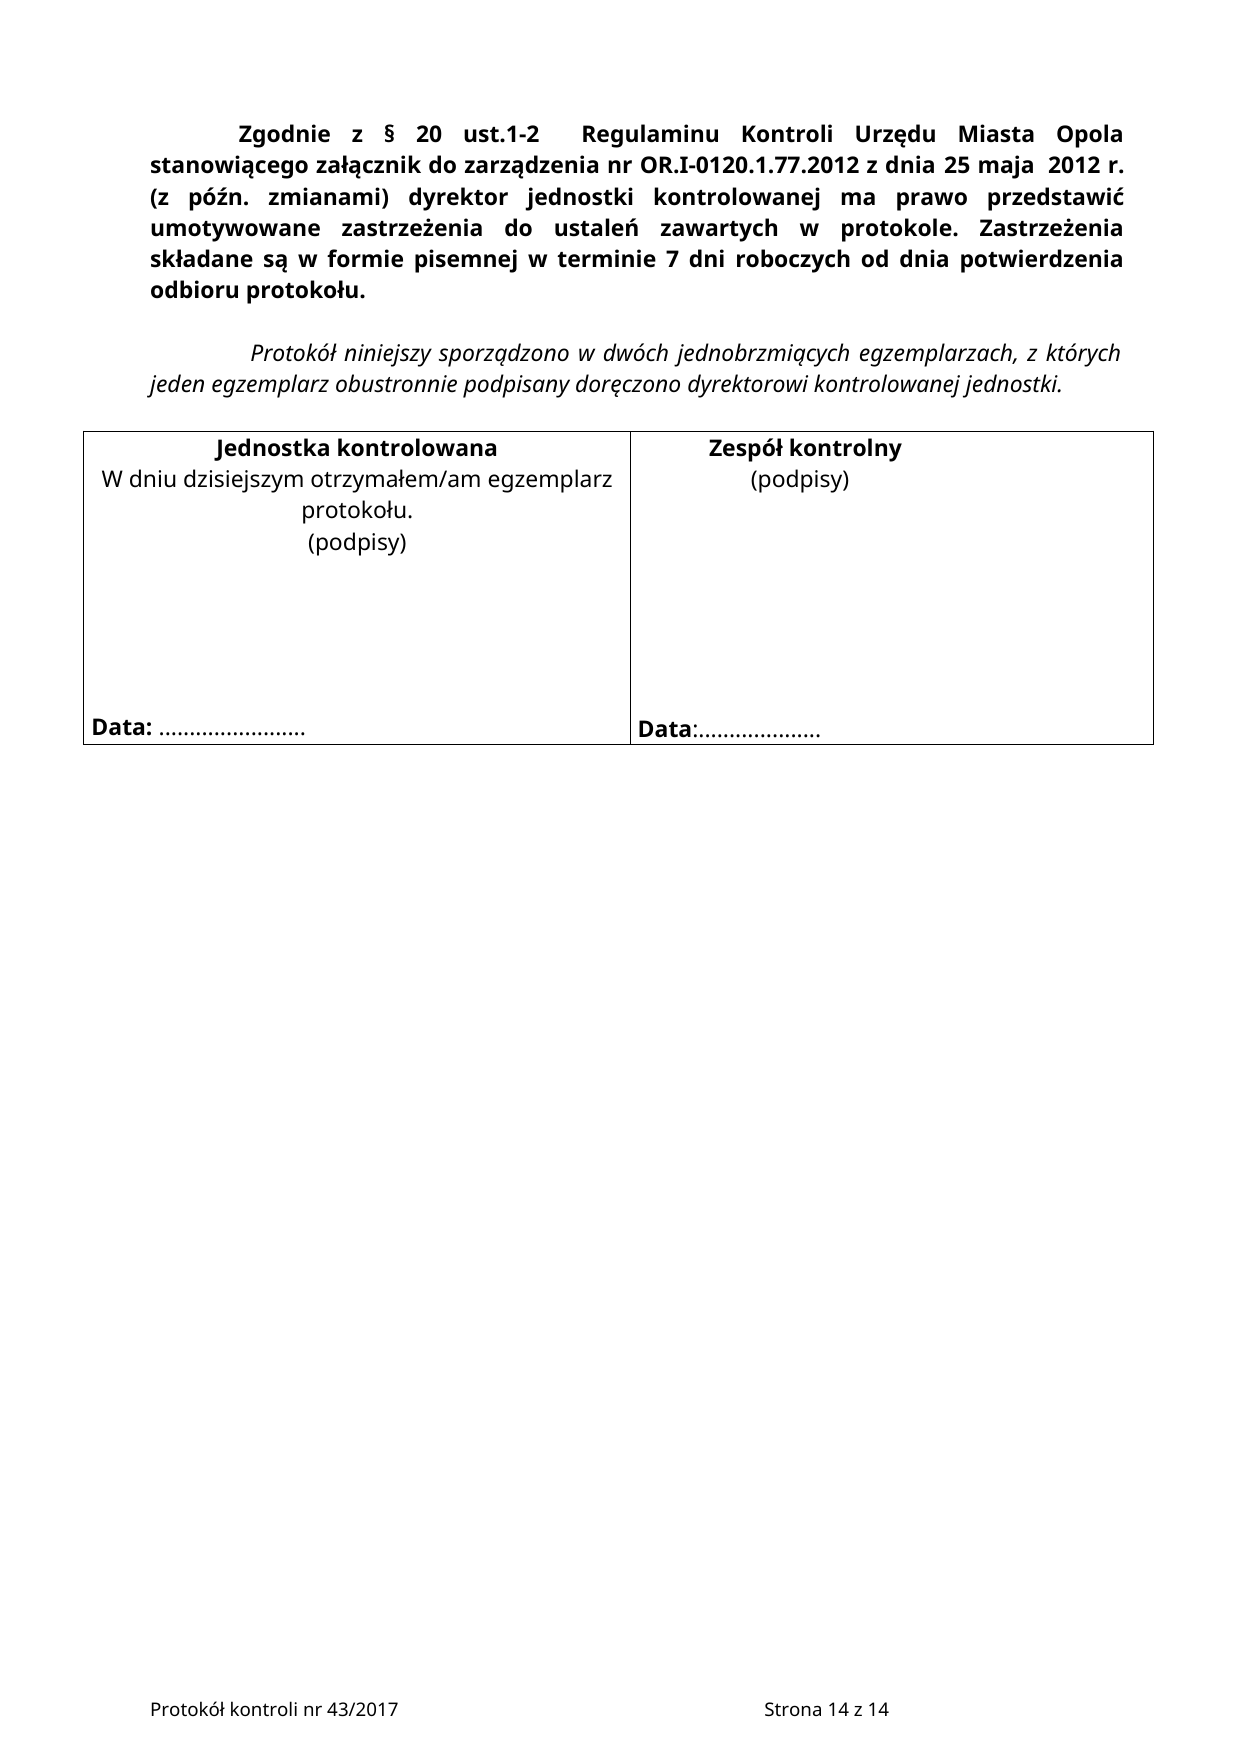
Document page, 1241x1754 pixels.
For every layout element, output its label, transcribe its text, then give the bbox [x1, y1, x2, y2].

text Zgodnie z § 20 ust.1-2 Regulaminu Kontroli Urzędu Miasta Opola stanowiącego załącznik do zarządzenia nr OR.I-0120.1.77.2012 z dnia 25 maja 2012 r. (z późn. zmianami) dyrektor jednostki kontrolowanej ma prawo przedstawić umotywowane zastrzeżenia do ustaleń zawartych w protokole. Zastrzeżenia składane są w formie pisemnej w terminie 7 dni roboczych od dnia potwierdzenia odbioru protokołu. [150, 118, 1124, 306]
table_header Zespół kontrolny (podpisy) Data:.................... [631, 432, 1153, 744]
text Protokół niniejszy sporządzono w dwóch jednobrzmiących egzemplarzach, z których jeden egzemplarz obustronnie podpisany doręczono dyrektorowi kontrolowanej jednostki. [150, 337, 1124, 399]
table_header Jednostka kontrolowana W dniu dzisiejszym otrzymałem/am egzemplarz protokołu. (podpisy) Data: ........................ [84, 432, 630, 744]
